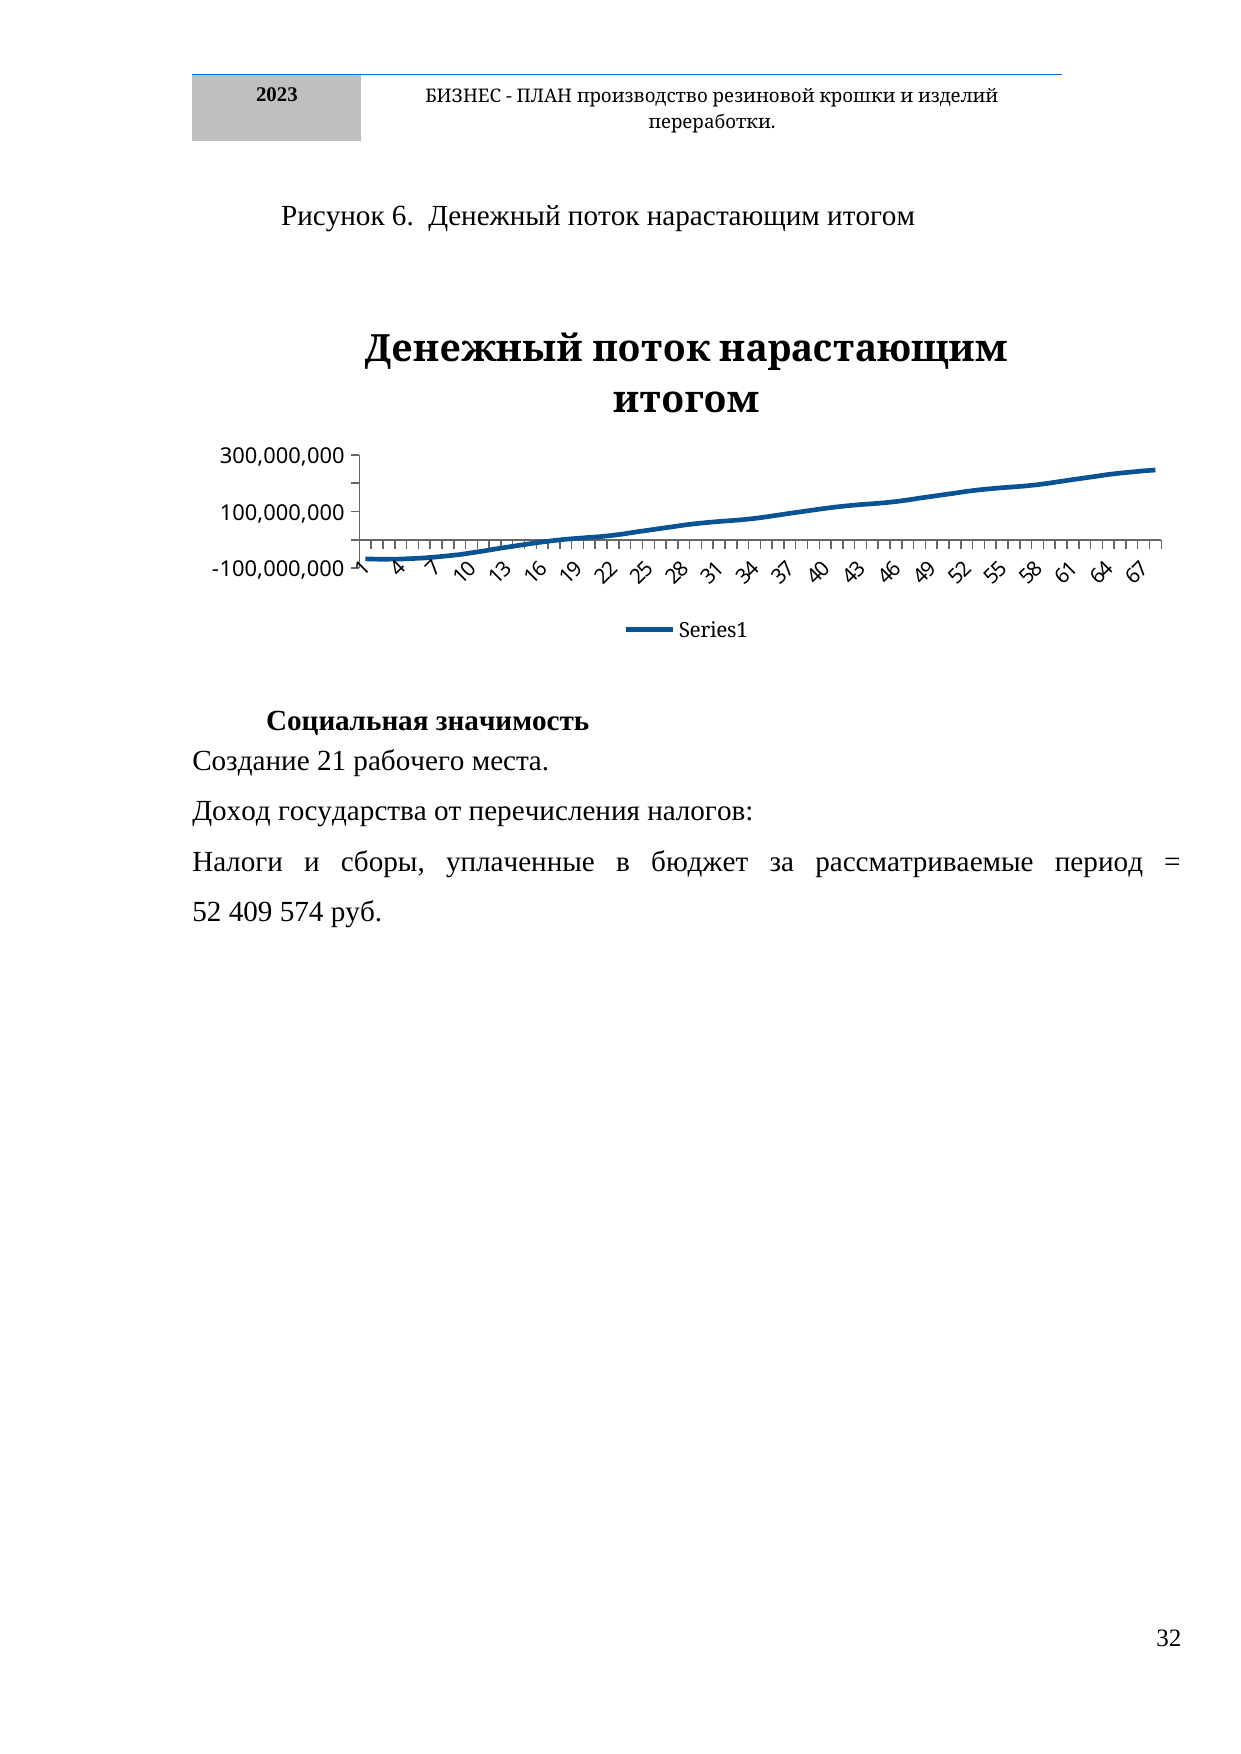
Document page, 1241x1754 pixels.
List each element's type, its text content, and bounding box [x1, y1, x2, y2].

text Рисунок 6. Денежный поток нарастающим итогом [281, 198, 1181, 232]
text Создание 21 рабочего места. [192, 743, 1181, 777]
text Доход государства от перечисления налогов: [192, 793, 1181, 827]
subtitle Социальная значимость [192, 703, 1181, 737]
text Налоги и сборы, уплаченные в бюджет за рассматриваемые период = 52 409 574 руб. [192, 844, 1181, 928]
